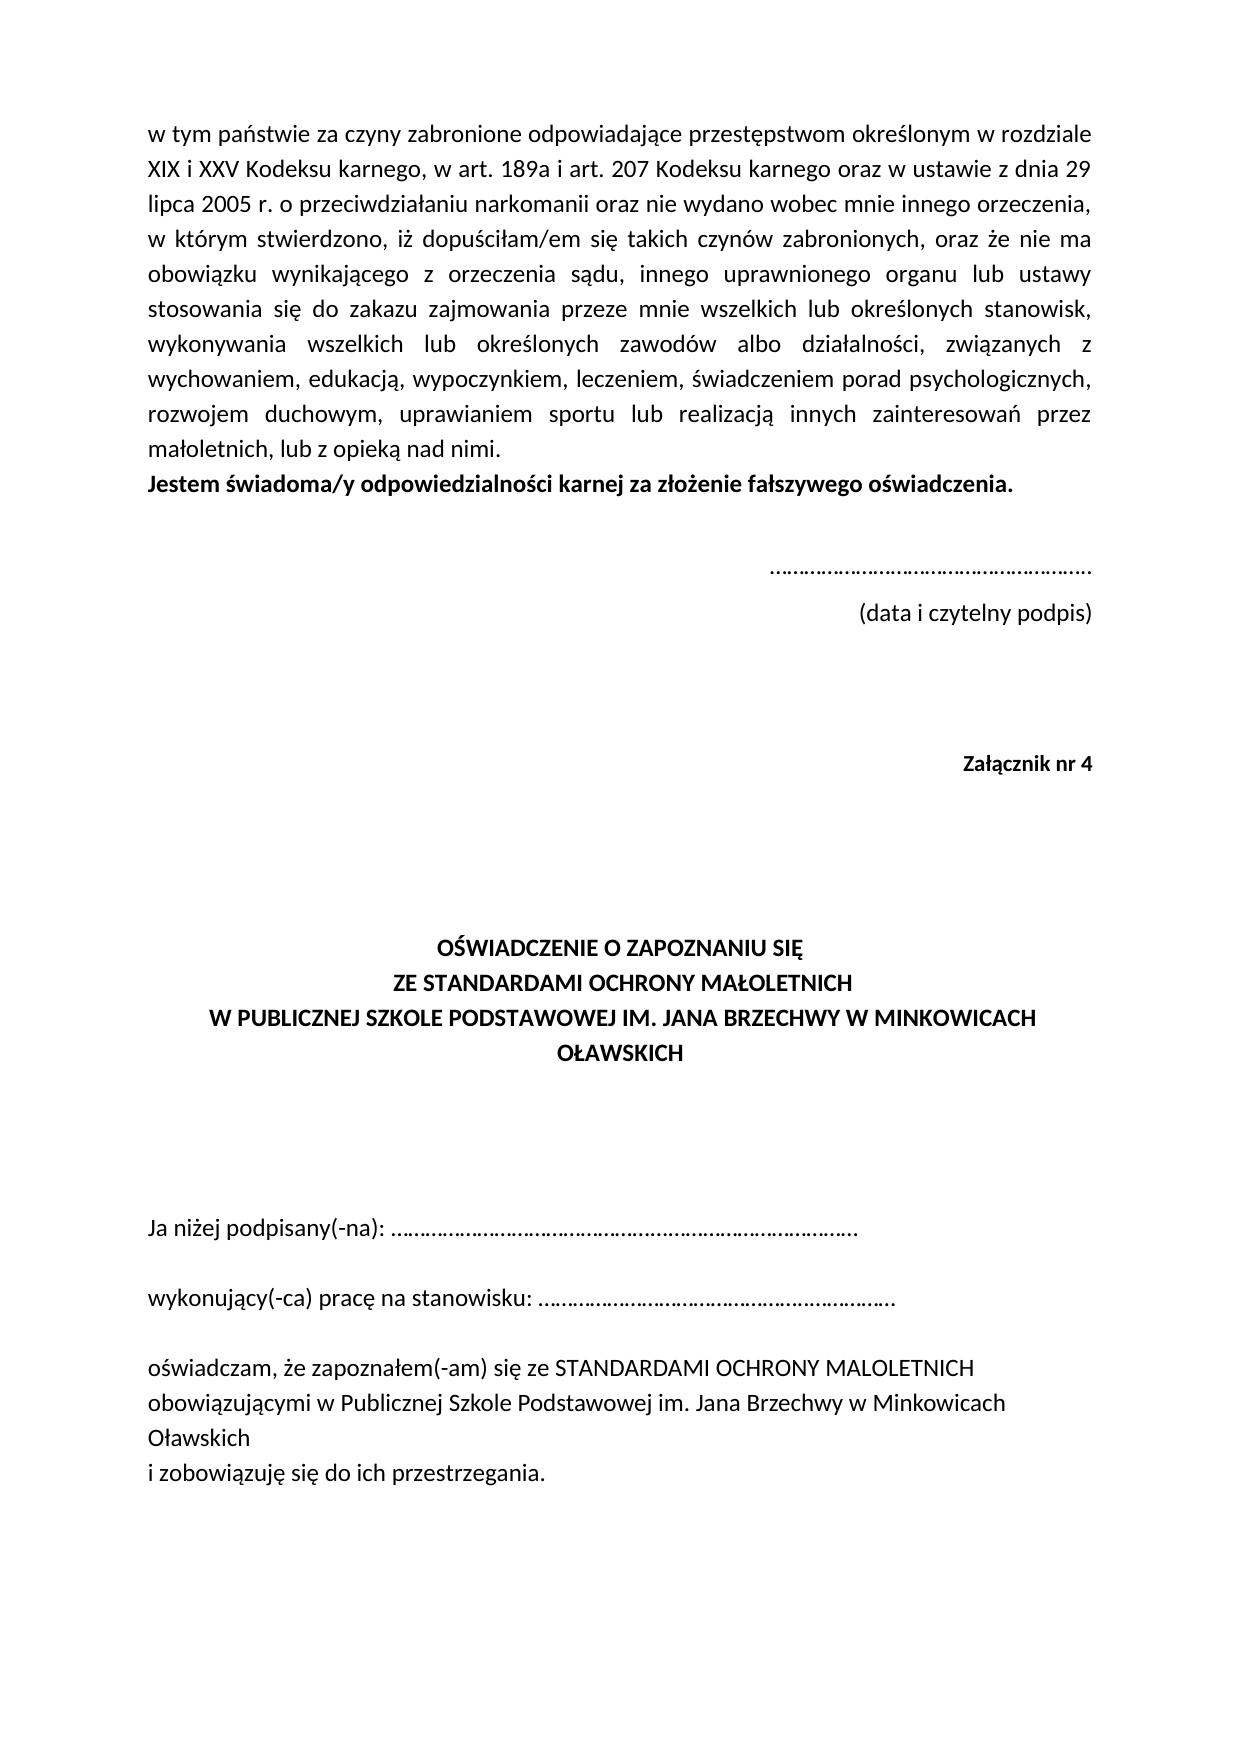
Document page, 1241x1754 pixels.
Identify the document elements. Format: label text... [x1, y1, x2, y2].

text Załącznik nr 4 [148, 749, 1093, 777]
text wykonujący(-ca) pracę na stanowisku: ………………………………………..…………… [148, 1282, 1093, 1313]
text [148, 118, 1093, 464]
text Ja niżej podpisany(-na): ………………………………………...…………………………… [148, 1212, 1093, 1243]
text ZE STANDARDAMI OCHRONY MAŁOLETNICH [148, 967, 1093, 998]
text Jestem świadoma/y odpowiedzialności karnej za złożenie fałszywego oświadczenia. [148, 468, 1093, 499]
text (data i czytelny podpis) [148, 597, 1093, 628]
text oświadczam, że zapoznałem(-am) się ze STANDARDAMI OCHRONY MALOLETNICH obowiązującymi w Publicznej Szkole Podstawowej im. Jana Brzechwy w Minkowicach Oławskich [148, 1352, 1093, 1453]
text W PUBLICZNEJ SZKOLE PODSTAWOWEJ IM. JANA BRZECHWY W MINKOWICACH OŁAWSKICH [148, 1002, 1093, 1068]
text OŚWIADCZENIE O ZAPOZNANIU SIĘ [148, 932, 1093, 963]
text i zobowiązuję się do ich przestrzegania. [148, 1457, 1093, 1488]
text ……………………………………………….. [148, 550, 1093, 581]
